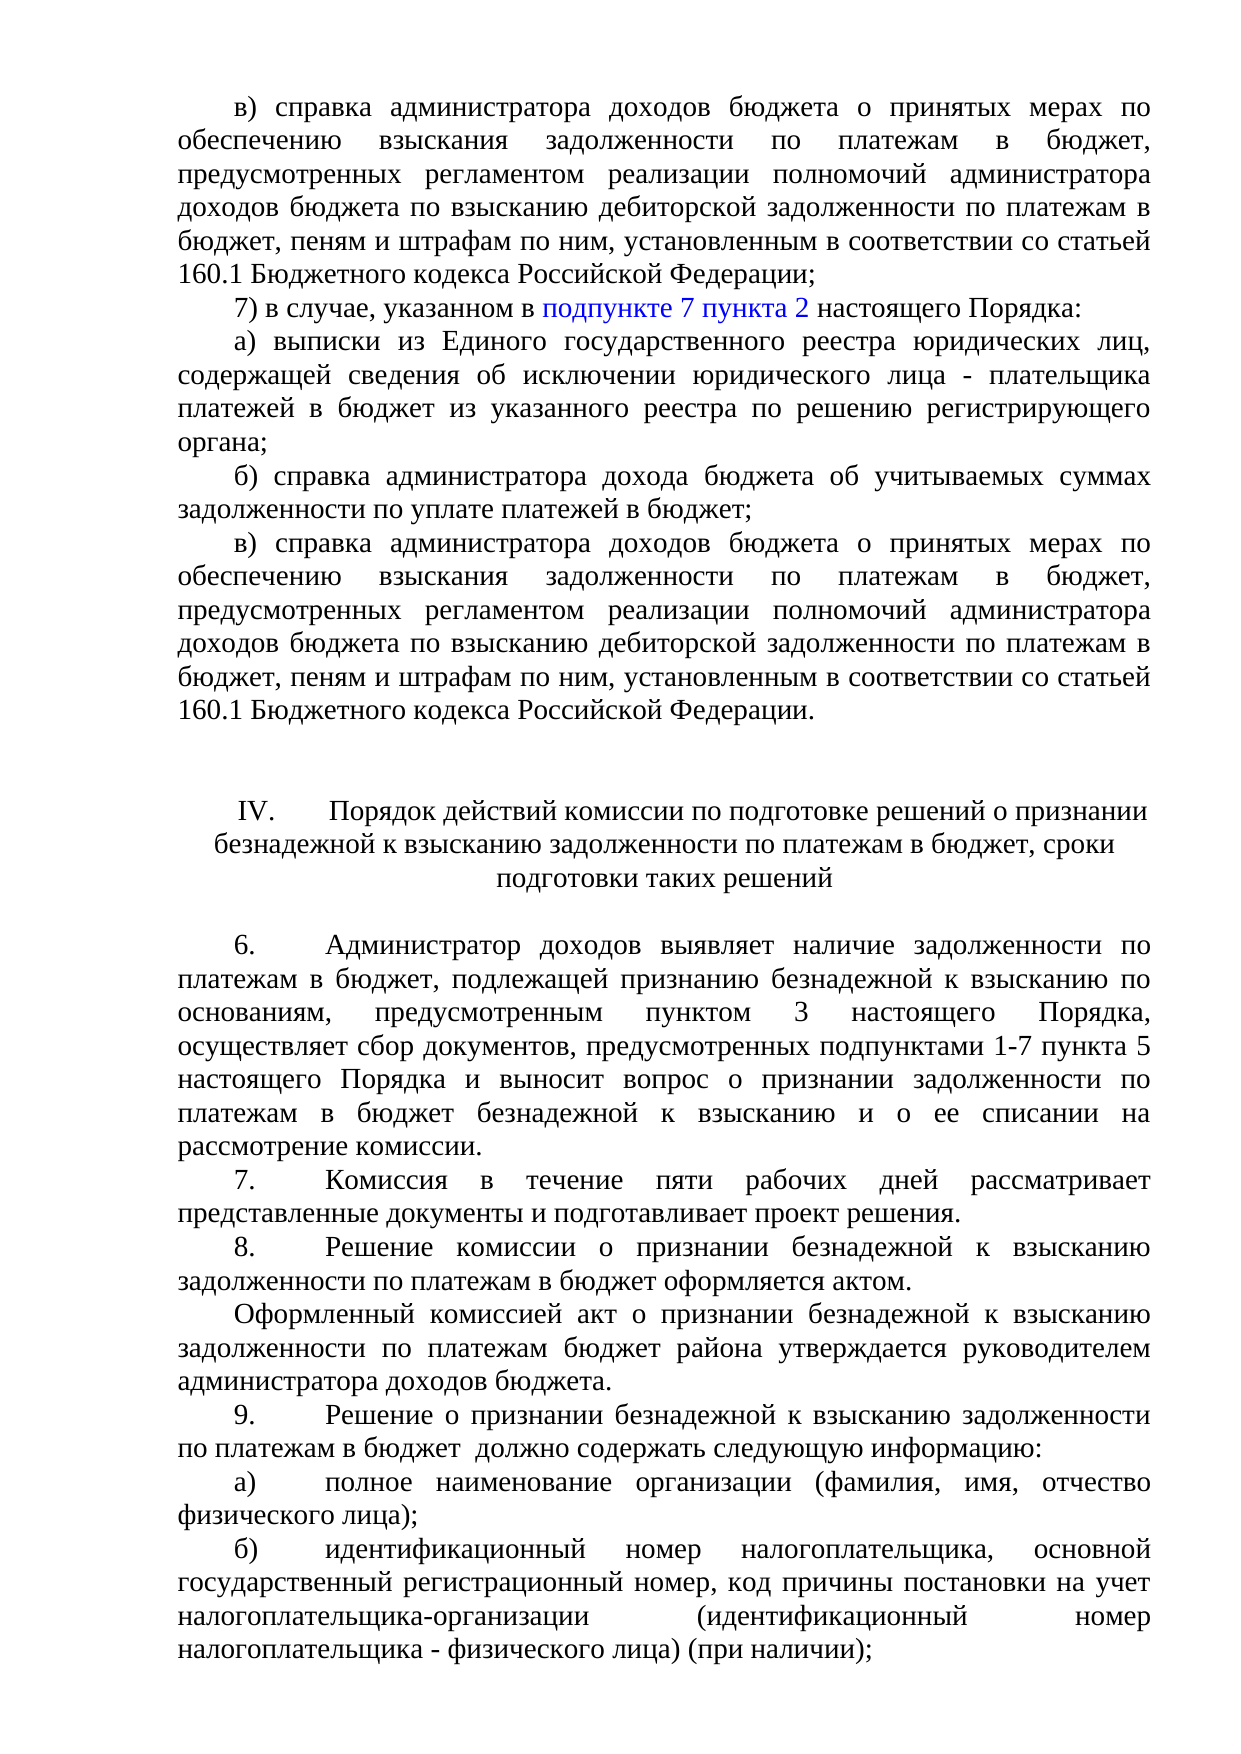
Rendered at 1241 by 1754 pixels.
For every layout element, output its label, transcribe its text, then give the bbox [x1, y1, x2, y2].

text 7. Комиссия в течение пяти рабочих дней рассматривает представленные документы и подготавливает проект решения. [177, 1162, 1152, 1229]
text IV. Порядок действий комиссии по подготовке решений о признании безнадежной к взысканию задолженности по платежам в бюджет, сроки подготовки таких решений [177, 793, 1152, 894]
text в) справка администратора доходов бюджета о принятых мерах по обеспечению взыскания задолженности по платежам в бюджет, предусмотренных регламентом реализации полномочий администратора доходов бюджета по взысканию дебиторской задолженности по платежам в бюджет, пеням и штрафам по ним, установленным в соответствии со статьей 160.1 Бюджетного кодекса Российской Федерации. [177, 525, 1152, 726]
text а) выписки из Единого государственного реестра юридических лиц, содержащей сведения об исключении юридического лица - плательщика платежей в бюджет из указанного реестра по решению регистрирующего органа; [177, 323, 1152, 458]
text 7) в случае, указанном в подпункте 7 пункта 2 настоящего Порядка: [177, 290, 1152, 323]
text а) полное наименование организации (фамилия, имя, отчество физического лица); [177, 1464, 1152, 1531]
text 9. Решение о признании безнадежной к взысканию задолженности по платежам в бюджет должно содержать следующую информацию: [177, 1397, 1152, 1464]
text б) справка администратора дохода бюджета об учитываемых суммах задолженности по уплате платежей в бюджет; [177, 458, 1152, 525]
text Оформленный комиссией акт о признании безнадежной к взысканию задолженности по платежам бюджет района утверждается руководителем администратора доходов бюджета. [177, 1296, 1152, 1397]
text 8. Решение комиссии о признании безнадежной к взысканию задолженности по платежам в бюджет оформляется актом. [177, 1229, 1152, 1296]
text б) идентификационный номер налогоплательщика, основной государственный регистрационный номер, код причины постановки на учет налогоплательщика-организации (идентификационный номер налогоплательщика - физического лица) (при наличии); [177, 1531, 1152, 1665]
text 6. Администратор доходов выявляет наличие задолженности по платежам в бюджет, подлежащей признанию безнадежной к взысканию по основаниям, предусмотренным пунктом 3 настоящего Порядка, осуществляет сбор документов, предусмотренных подпунктами 1-7 пункта 5 настоящего Порядка и выносит вопрос о признании задолженности по платежам в бюджет безнадежной к взысканию и о ее списании на рассмотрение комиссии. [177, 927, 1152, 1162]
